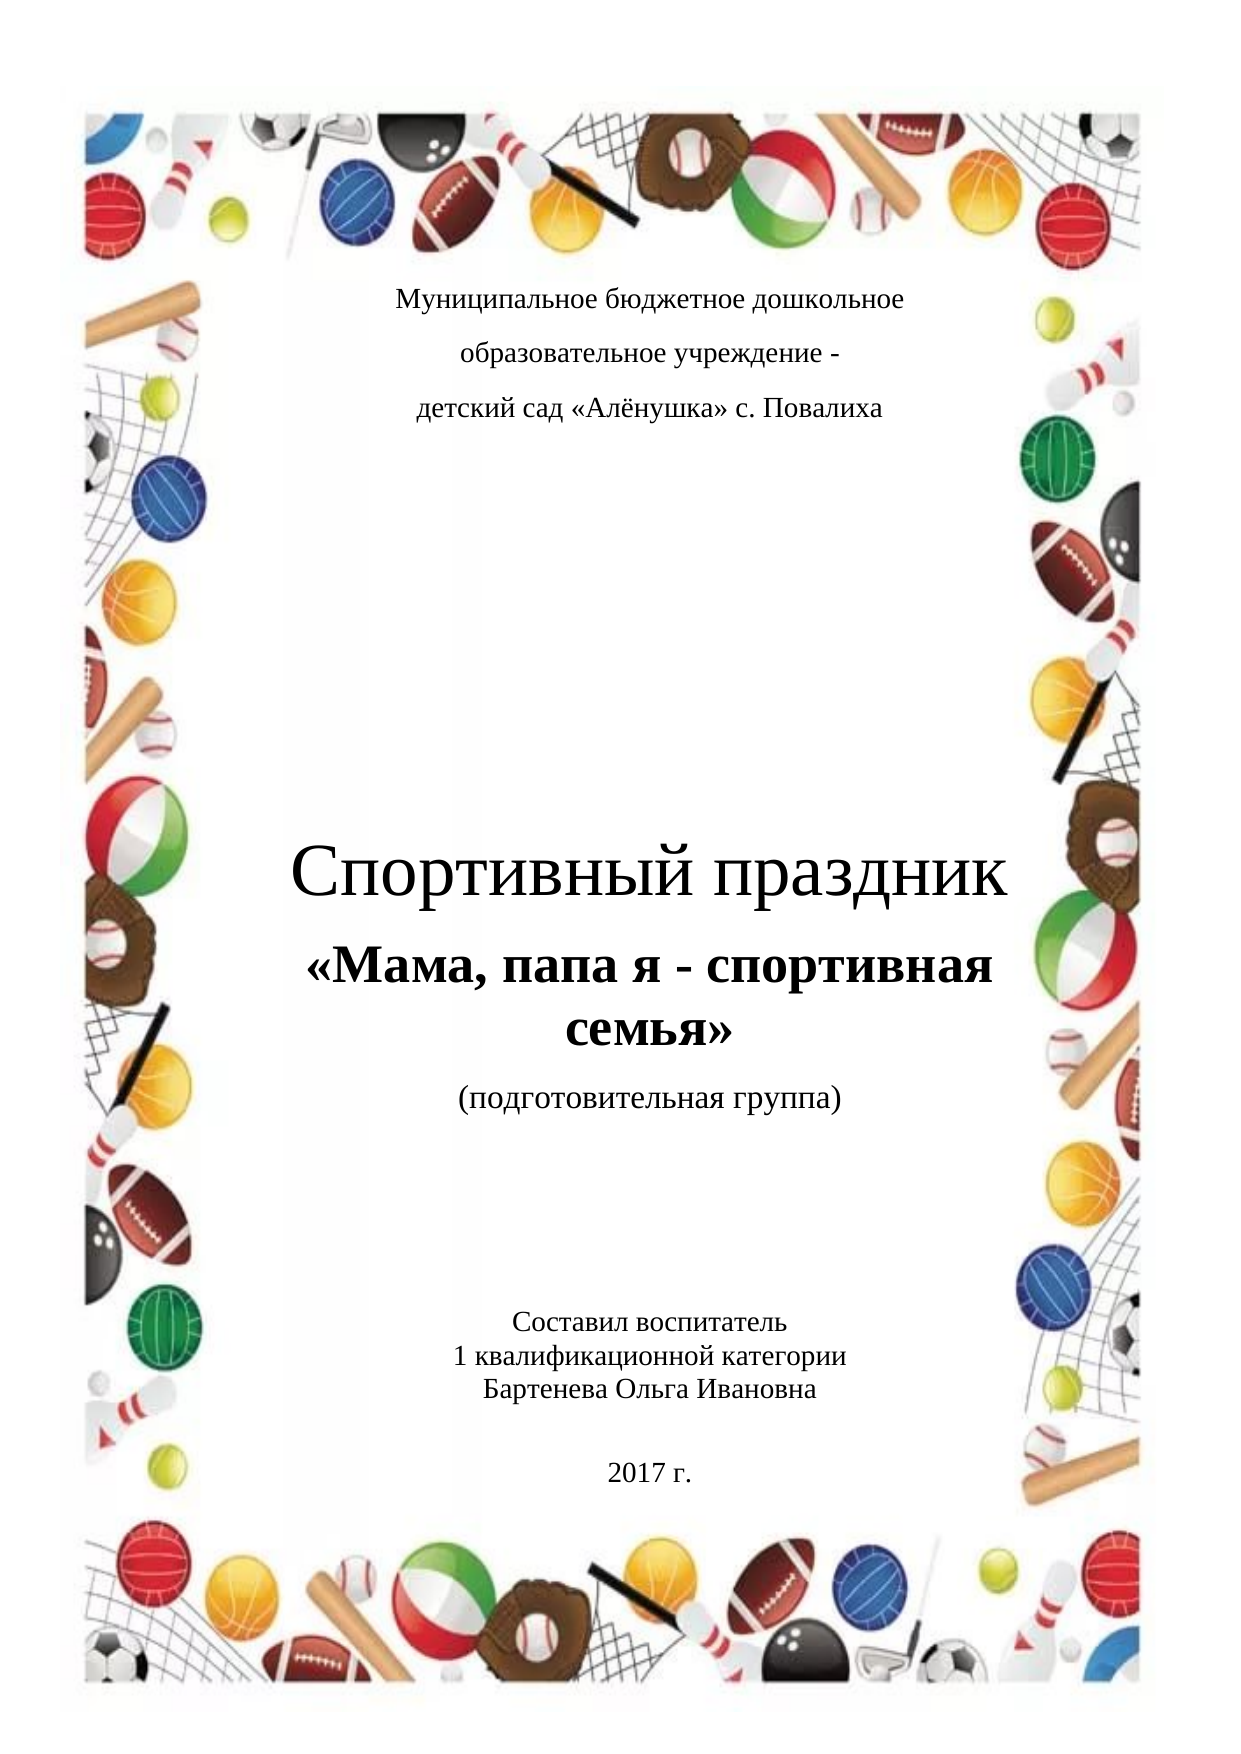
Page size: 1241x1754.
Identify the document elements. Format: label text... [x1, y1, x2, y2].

text «Мама, папа я - спортивная семья» [177, 932, 1122, 1057]
text Муниципальное бюджетное дошкольное [177, 281, 1122, 315]
text Бартенева Ольга Ивановна [177, 1371, 1122, 1405]
text образовательное учреждение - [177, 336, 1122, 369]
picture [60, 86, 1164, 1712]
text (подготовительная группа) [177, 1077, 1122, 1116]
text 2017 г. [177, 1455, 1122, 1489]
text 1 квалификационной категории [177, 1338, 1122, 1371]
text Составил воспитатель [177, 1304, 1122, 1338]
text детский сад «Алёнушка» с. Повалиха [177, 390, 1122, 423]
text Спортивный праздник [177, 825, 1122, 911]
